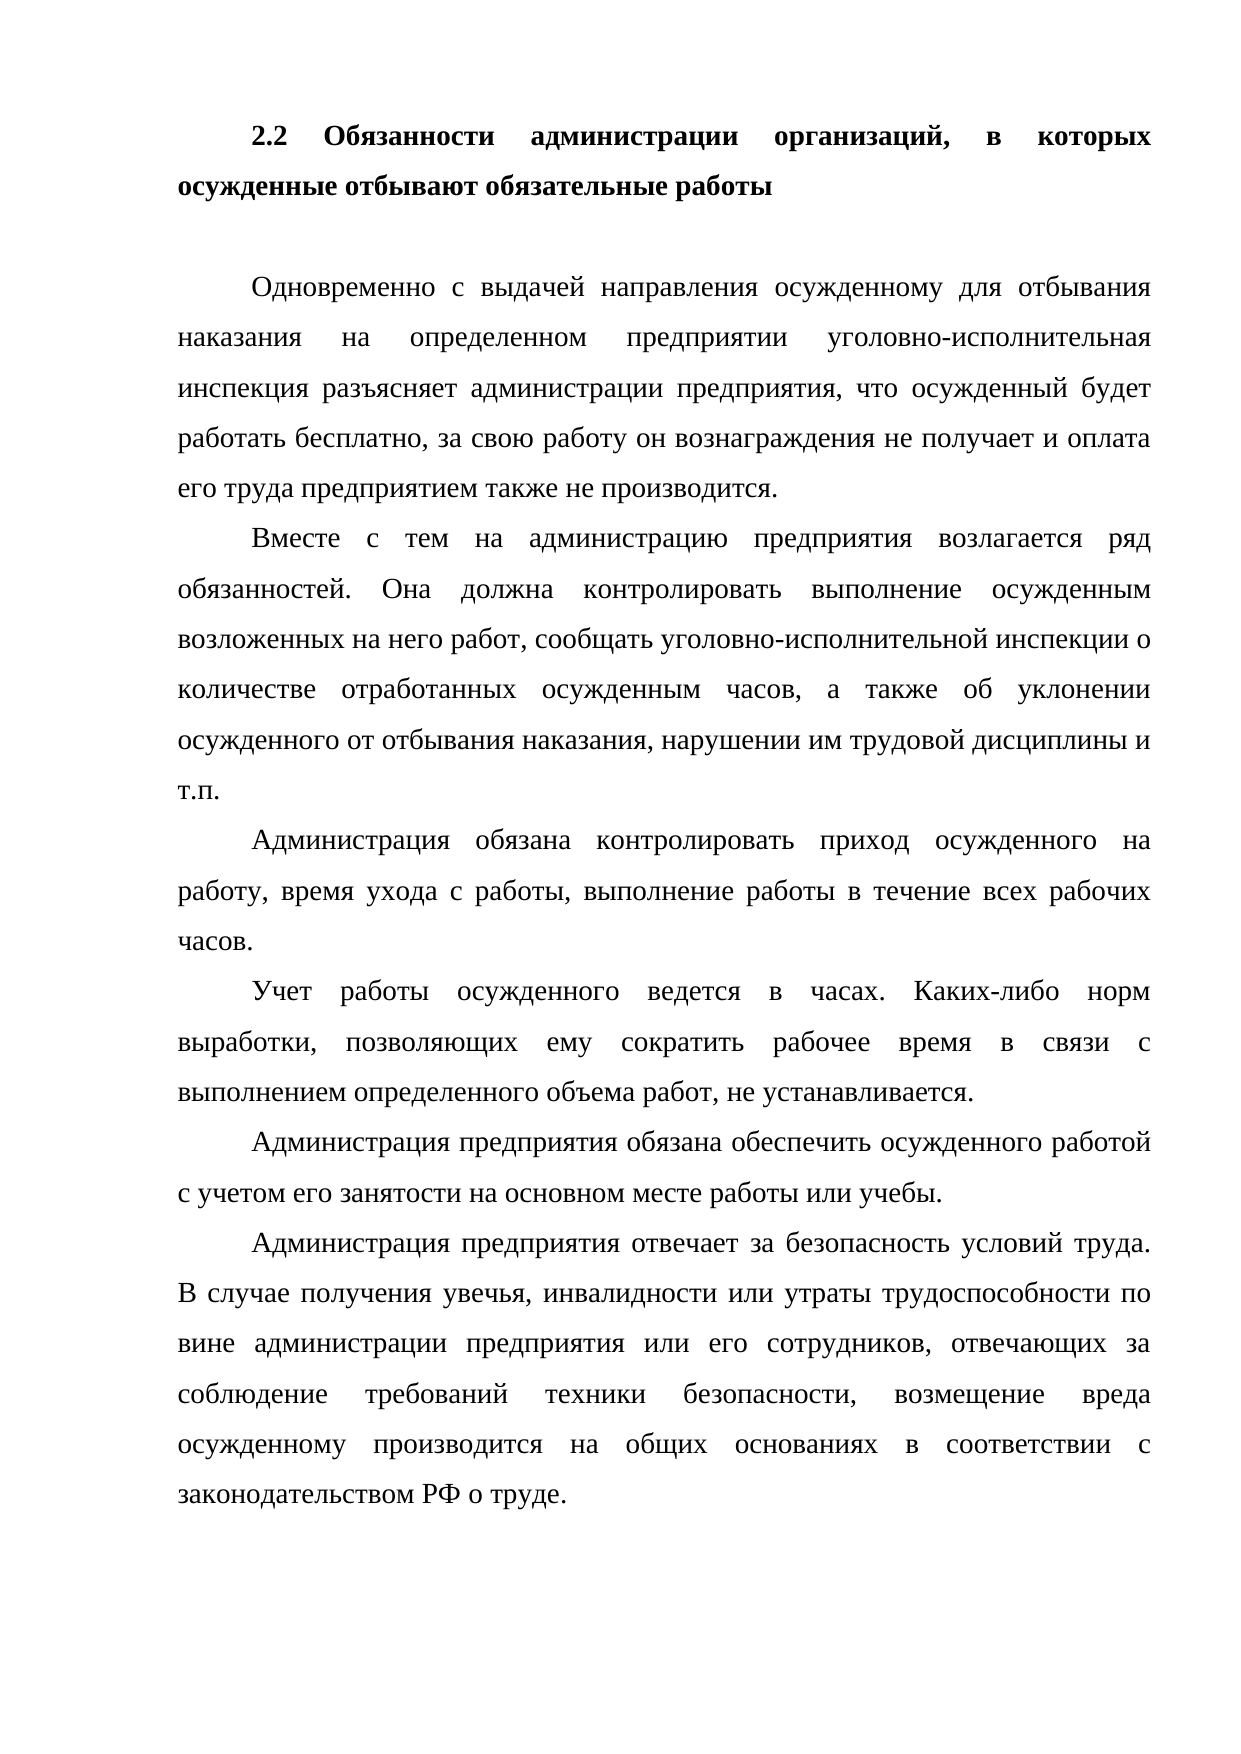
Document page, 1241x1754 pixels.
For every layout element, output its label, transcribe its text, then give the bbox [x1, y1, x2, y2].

subtitle 2.2 Обязанности администрации организаций, в которых осужденные отбывают обязательные работы [177, 118, 1152, 202]
text Администрация обязана контролировать приход осужденного на работу, время ухода с работы, выполнение работы в течение всех рабочих часов. [177, 822, 1152, 957]
text Одновременно с выдачей направления осужденному для отбывания наказания на определенном предприятии уголовно-исполнительная инспекция разъясняет администрации предприятия, что осужденный будет работать бесплатно, за свою работу он вознаграждения не получает и оплата его труда предприятием также не производится. [177, 269, 1152, 504]
text Администрация предприятия отвечает за безопасность условий труда. В случае получения увечья, инвалидности или утраты трудоспособности по вине администрации предприятия или его сотрудников, отвечающих за соблюдение требований техники безопасности, возмещение вреда осужденному производится на общих основаниях в соответствии с законодательством РФ о труде. [177, 1225, 1152, 1510]
text Учет работы осужденного ведется в часах. Каких-либо норм выработки, позволяющих ему сократить рабочее время в связи с выполнением определенного объема работ, не устанавливается. [177, 973, 1152, 1108]
text Администрация предприятия обязана обеспечить осужденного работой с учетом его занятости на основном месте работы или учебы. [177, 1124, 1152, 1208]
text Вместе с тем на администрацию предприятия возлагается ряд обязанностей. Она должна контролировать выполнение осужденным возложенных на него работ, сообщать уголовно-исполнительной инспекции о количестве отработанных осужденным часов, а также об уклонении осужденного от отбывания наказания, нарушении им трудовой дисциплины и т.п. [177, 521, 1152, 806]
